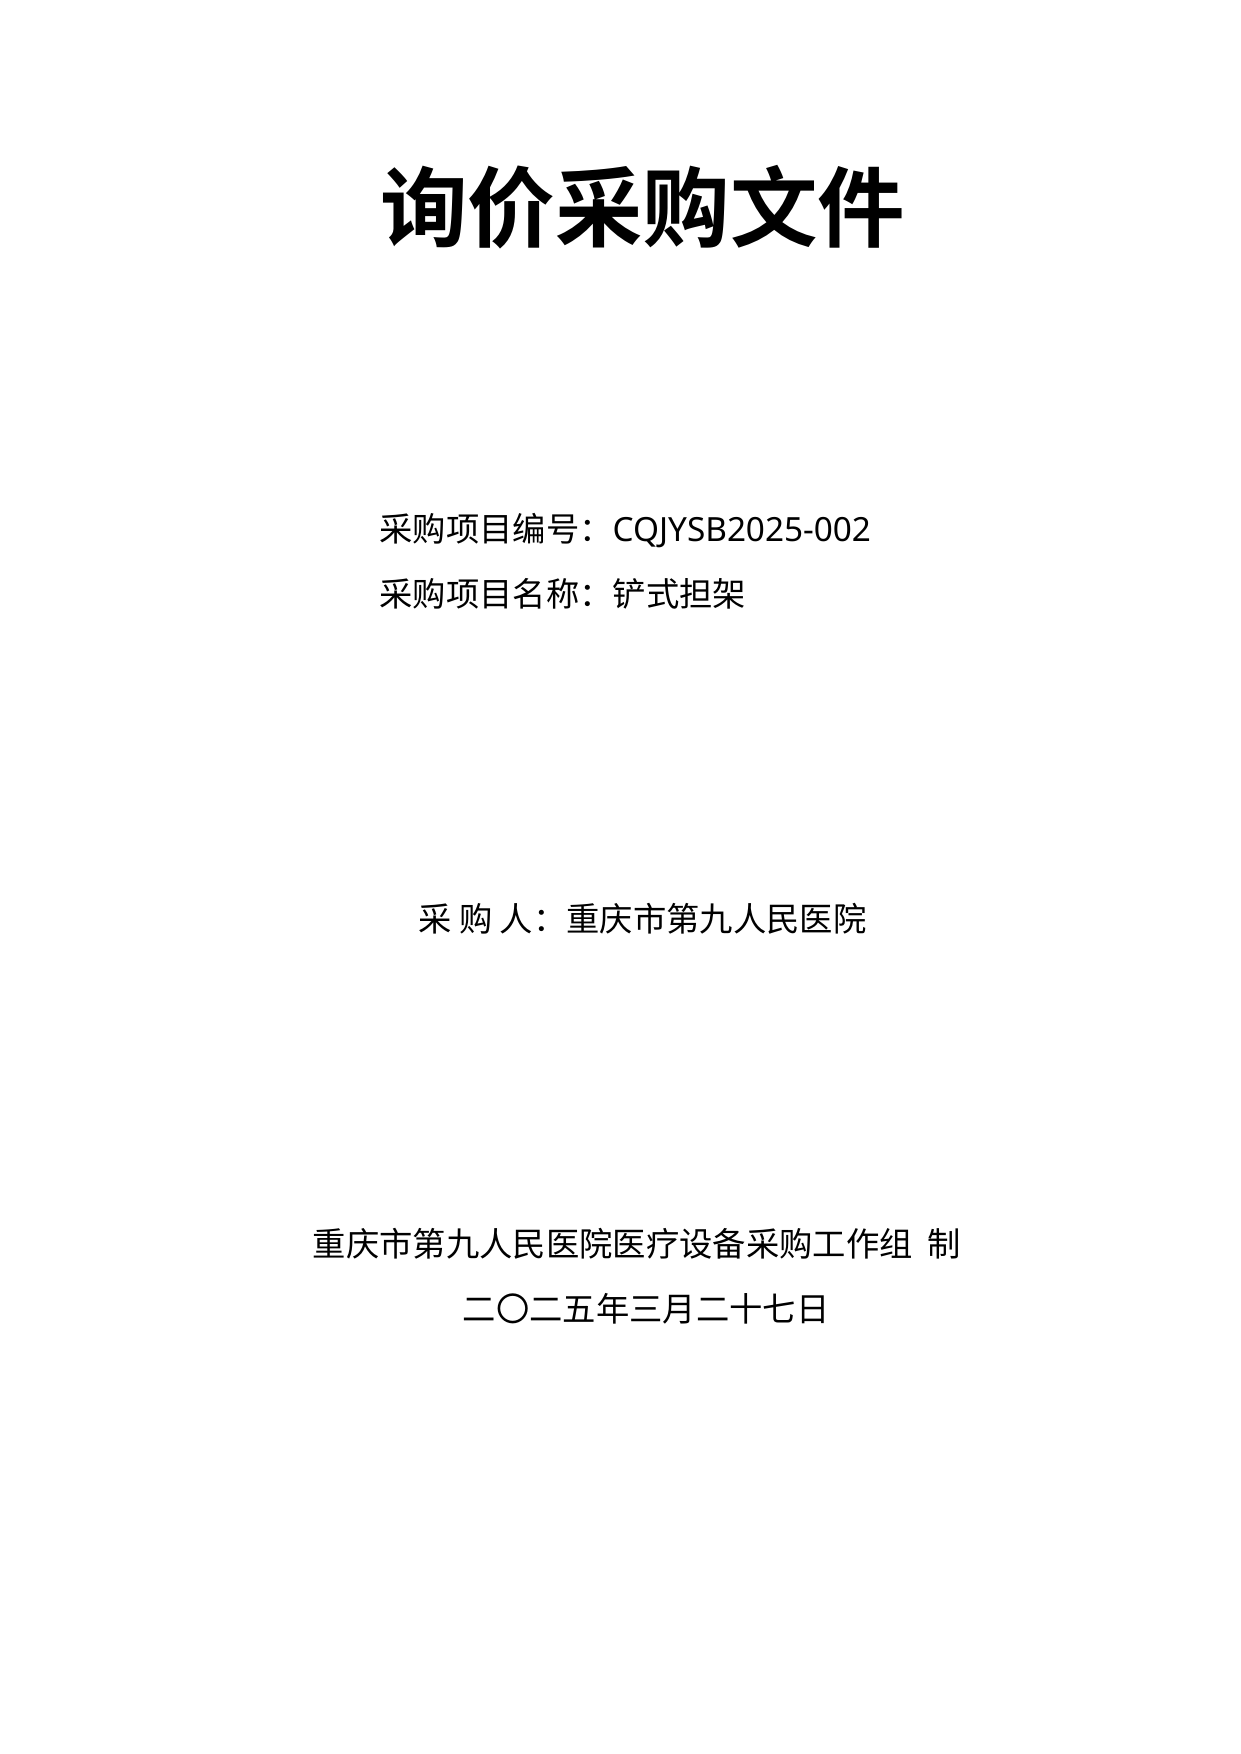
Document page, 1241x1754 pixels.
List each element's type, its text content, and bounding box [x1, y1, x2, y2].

text 采购项目名称：铲式担架 [162, 559, 1122, 624]
text 重庆市第九人民医院医疗设备采购工作组 制 [162, 1209, 1122, 1274]
text 采购项目编号：CQJYSB2025-002 [162, 494, 1122, 559]
text 询价采购文件 [162, 137, 1122, 267]
text 二〇二五年三月二十七日 [162, 1274, 1122, 1339]
text 采 购 人：重庆市第九人民医院 [162, 884, 1122, 949]
